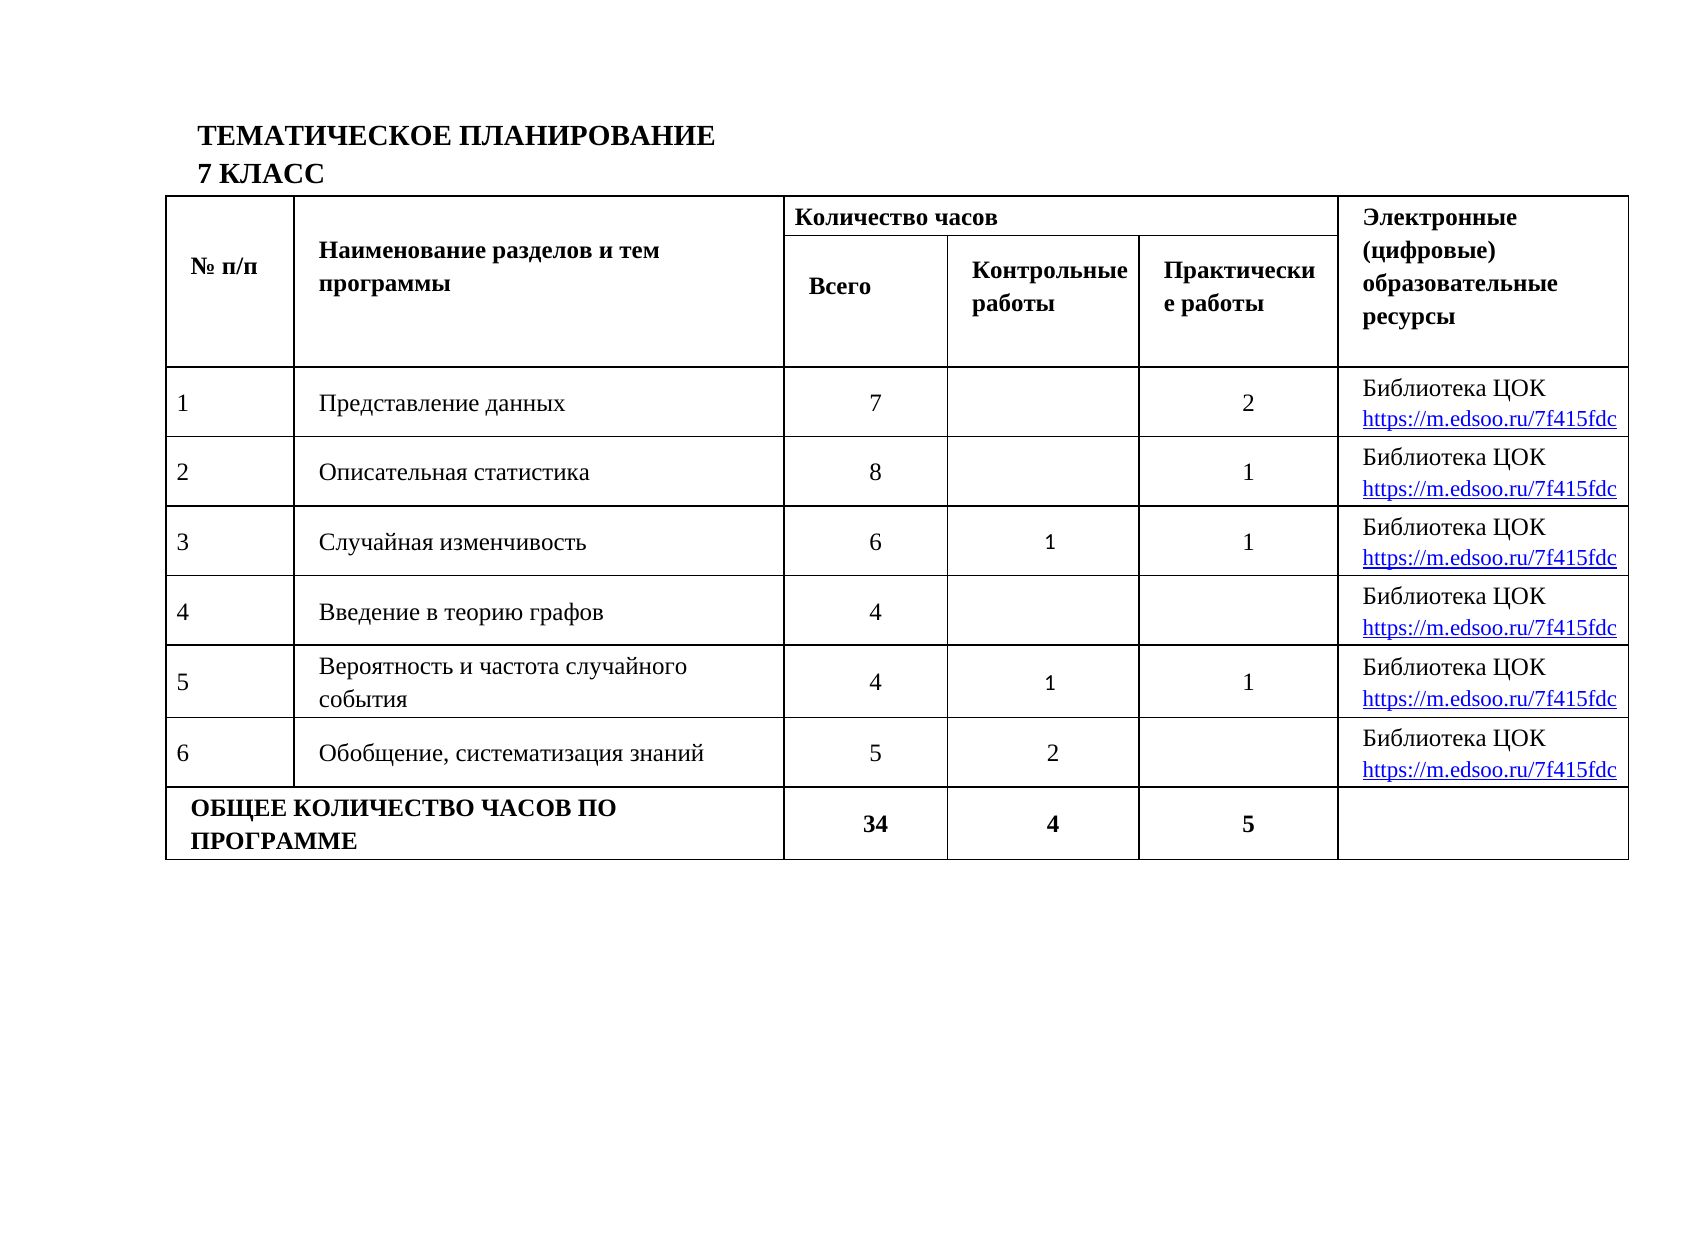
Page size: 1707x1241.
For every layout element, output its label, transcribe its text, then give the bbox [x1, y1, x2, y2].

table_header Количество часов [785, 197, 1337, 234]
table_cell 3 [167, 507, 293, 575]
table_cell ОБЩЕЕ КОЛИЧЕСТВО ЧАСОВ ПО ПРОГРАММЕ [167, 788, 783, 859]
table_header Наименование разделов и тем программы [295, 197, 783, 366]
table_cell [1140, 718, 1337, 786]
table_header Электронные (цифровые) образовательные ресурсы [1339, 197, 1628, 366]
table_cell 1 [1140, 646, 1337, 717]
table_cell Описательная статистика [295, 437, 783, 505]
table_cell 1 [948, 507, 1138, 575]
table_cell [1140, 576, 1337, 644]
table_cell Введение в теорию графов [295, 576, 783, 644]
table_cell 5 [167, 646, 293, 717]
table_cell Контрольные работы [948, 236, 1138, 366]
table_cell Библиотека ЦОК https://m.edsoo.ru/7f415fdc [1339, 437, 1628, 505]
table_cell [948, 437, 1138, 505]
table_cell Случайная изменчивость [295, 507, 783, 575]
table_cell 34 [785, 788, 947, 859]
table_cell 1 [948, 646, 1138, 717]
table_cell Вероятность и частота случайного события [295, 646, 783, 717]
table_cell 7 [785, 368, 947, 436]
table_header № п/п [167, 197, 293, 366]
table_cell 5 [1140, 788, 1337, 859]
table_cell [948, 368, 1138, 436]
table_cell 5 [785, 718, 947, 786]
table_cell 2 [1140, 368, 1337, 436]
table_cell Практические работы [1140, 236, 1337, 366]
table_cell 1 [1140, 507, 1337, 575]
table_cell 4 [785, 576, 947, 644]
text ТЕМАТИЧЕСКОЕ ПЛАНИРОВАНИЕ [190, 118, 1618, 152]
table_cell 4 [785, 646, 947, 717]
table_cell 4 [948, 788, 1138, 859]
table_cell Обобщение, систематизация знаний [295, 718, 783, 786]
table_cell Библиотека ЦОК https://m.edsoo.ru/7f415fdc [1339, 507, 1628, 575]
table_cell 1 [1140, 437, 1337, 505]
table_cell 4 [167, 576, 293, 644]
table_cell Библиотека ЦОК https://m.edsoo.ru/7f415fdc [1339, 718, 1628, 786]
table_cell Библиотека ЦОК https://m.edsoo.ru/7f415fdc [1339, 576, 1628, 644]
table_cell 6 [167, 718, 293, 786]
table_cell 8 [785, 437, 947, 505]
table_cell Библиотека ЦОК https://m.edsoo.ru/7f415fdc [1339, 646, 1628, 717]
table_cell Всего [785, 236, 947, 366]
table_cell Библиотека ЦОК https://m.edsoo.ru/7f415fdc [1339, 368, 1628, 436]
table_cell [948, 576, 1138, 644]
text 7 КЛАСС [190, 157, 1618, 190]
table_cell [1339, 788, 1628, 859]
table_cell 2 [948, 718, 1138, 786]
table_cell 1 [167, 368, 293, 436]
table_cell 2 [167, 437, 293, 505]
table_cell 6 [785, 507, 947, 575]
table_cell Представление данных [295, 368, 783, 436]
